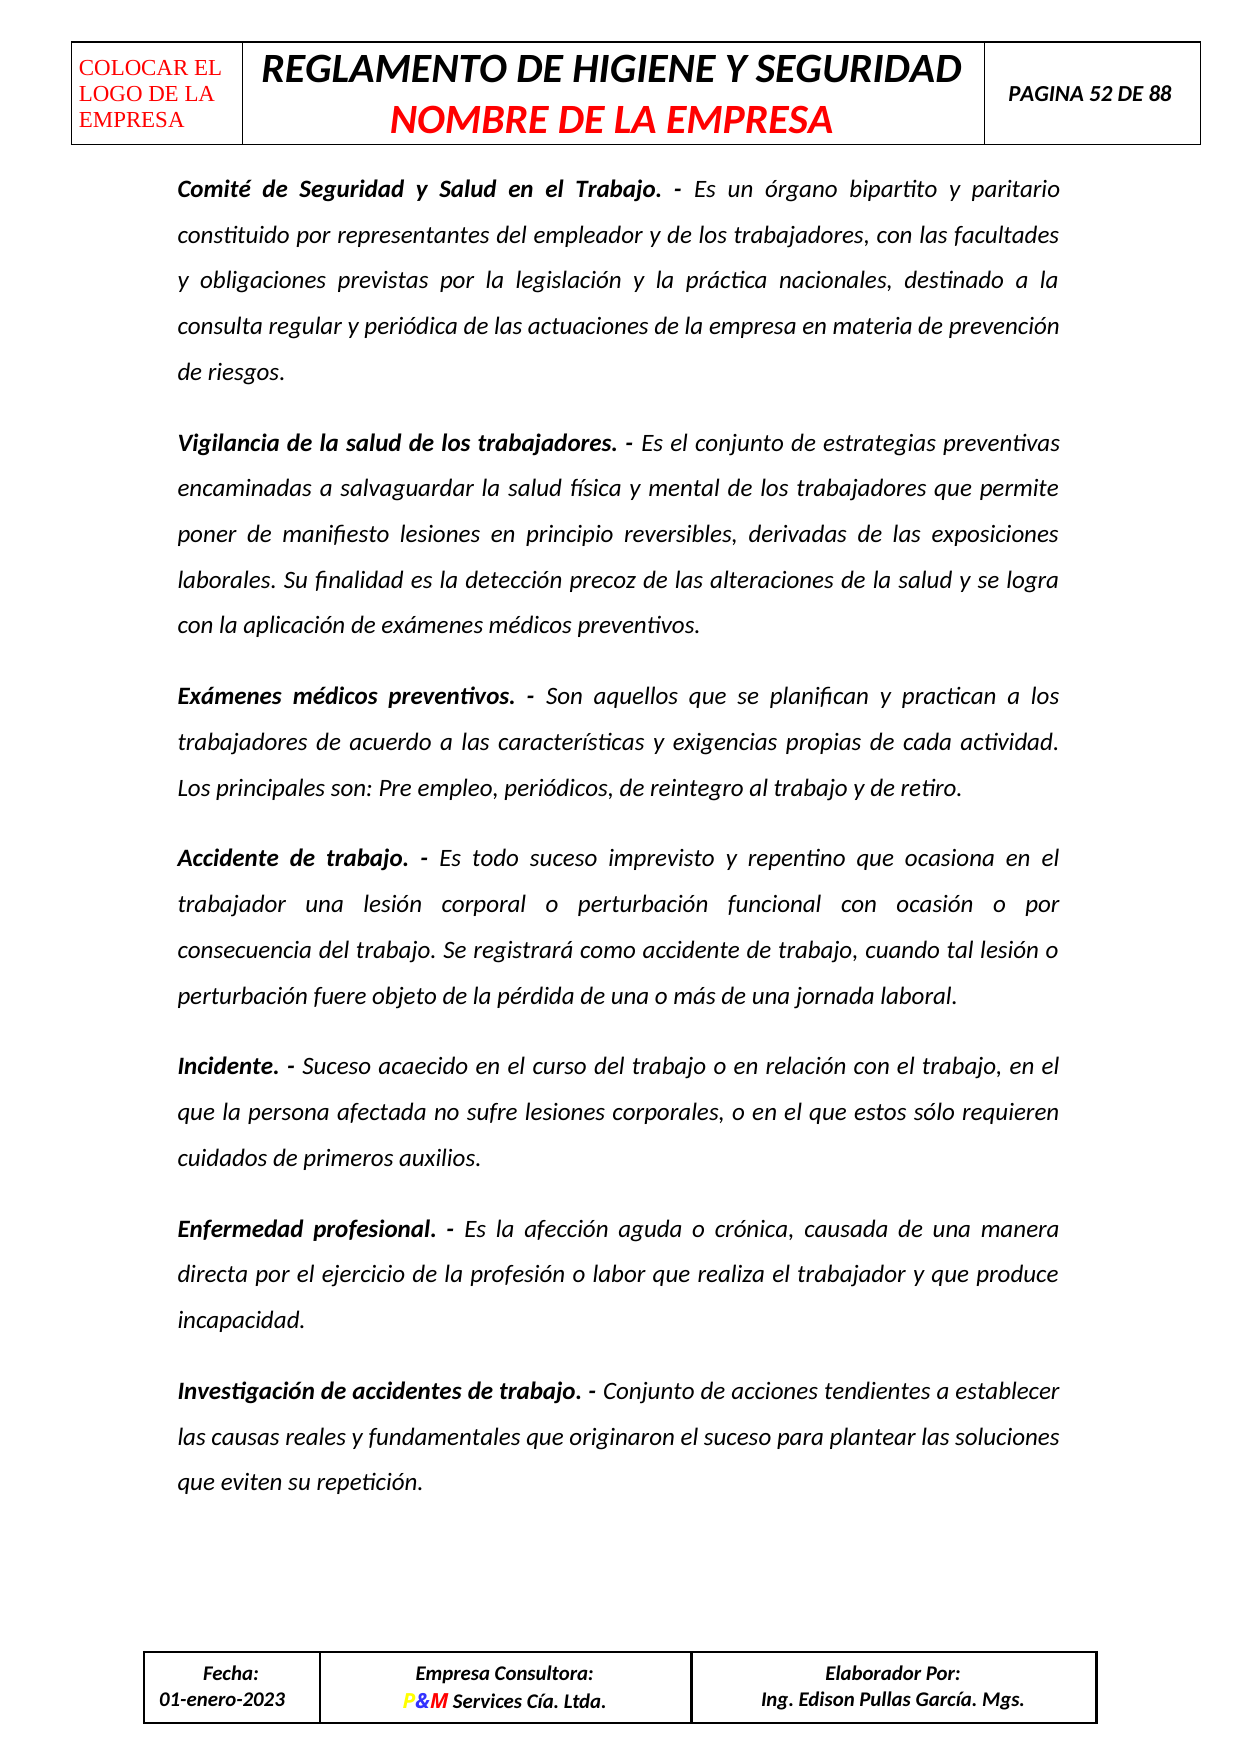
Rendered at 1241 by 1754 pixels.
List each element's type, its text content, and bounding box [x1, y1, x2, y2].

text Investigación de accidentes de trabajo. - Conjunto de acciones tendientes a establecer las causas reales y fundamentales que originaron el suceso para plantear las soluciones que eviten su repetición. [177, 1375, 1063, 1497]
text Vigilancia de la salud de los trabajadores. - Es el conjunto de estrategias preventivas encaminadas a salvaguardar la salud física y mental de los trabajadores que permite poner de manifiesto lesiones en principio reversibles, derivadas de las exposiciones laborales. Su finalidad es la detección precoz de las alteraciones de la salud y se logra con la aplicación de exámenes médicos preventivos. [177, 427, 1063, 640]
text Incidente. - Suceso acaecido en el curso del trabajo o en relación con el trabajo, en el que la persona afectada no sufre lesiones corporales, o en el que estos sólo requieren cuidados de primeros auxilios. [177, 1051, 1063, 1172]
text Comité de Seguridad y Salud en el Trabajo. - Es un órgano bipartito y paritario constituido por representantes del empleador y de los trabajadores, con las facultades y obligaciones previstas por la legislación y la práctica nacionales, destinado a la consulta regular y periódica de las actuaciones de la empresa en materia de prevención de riesgos. [177, 173, 1063, 387]
text Exámenes médicos preventivos. - Son aquellos que se planifican y practican a los trabajadores de acuerdo a las características y exigencias propias de cada actividad. Los principales son: Pre empleo, periódicos, de reintegro al trabajo y de retiro. [177, 680, 1063, 802]
text Accidente de trabajo. - Es todo suceso imprevisto y repentino que ocasiona en el trabajador una lesión corporal o perturbación funcional con ocasión o por consecuencia del trabajo. Se registrará como accidente de trabajo, cuando tal lesión o perturbación fuere objeto de la pérdida de una o más de una jornada laboral. [177, 843, 1063, 1010]
text Enfermedad profesional. - Es la afección aguda o crónica, causada de una manera directa por el ejercicio de la profesión o labor que realiza el trabajador y que produce incapacidad. [177, 1213, 1063, 1335]
